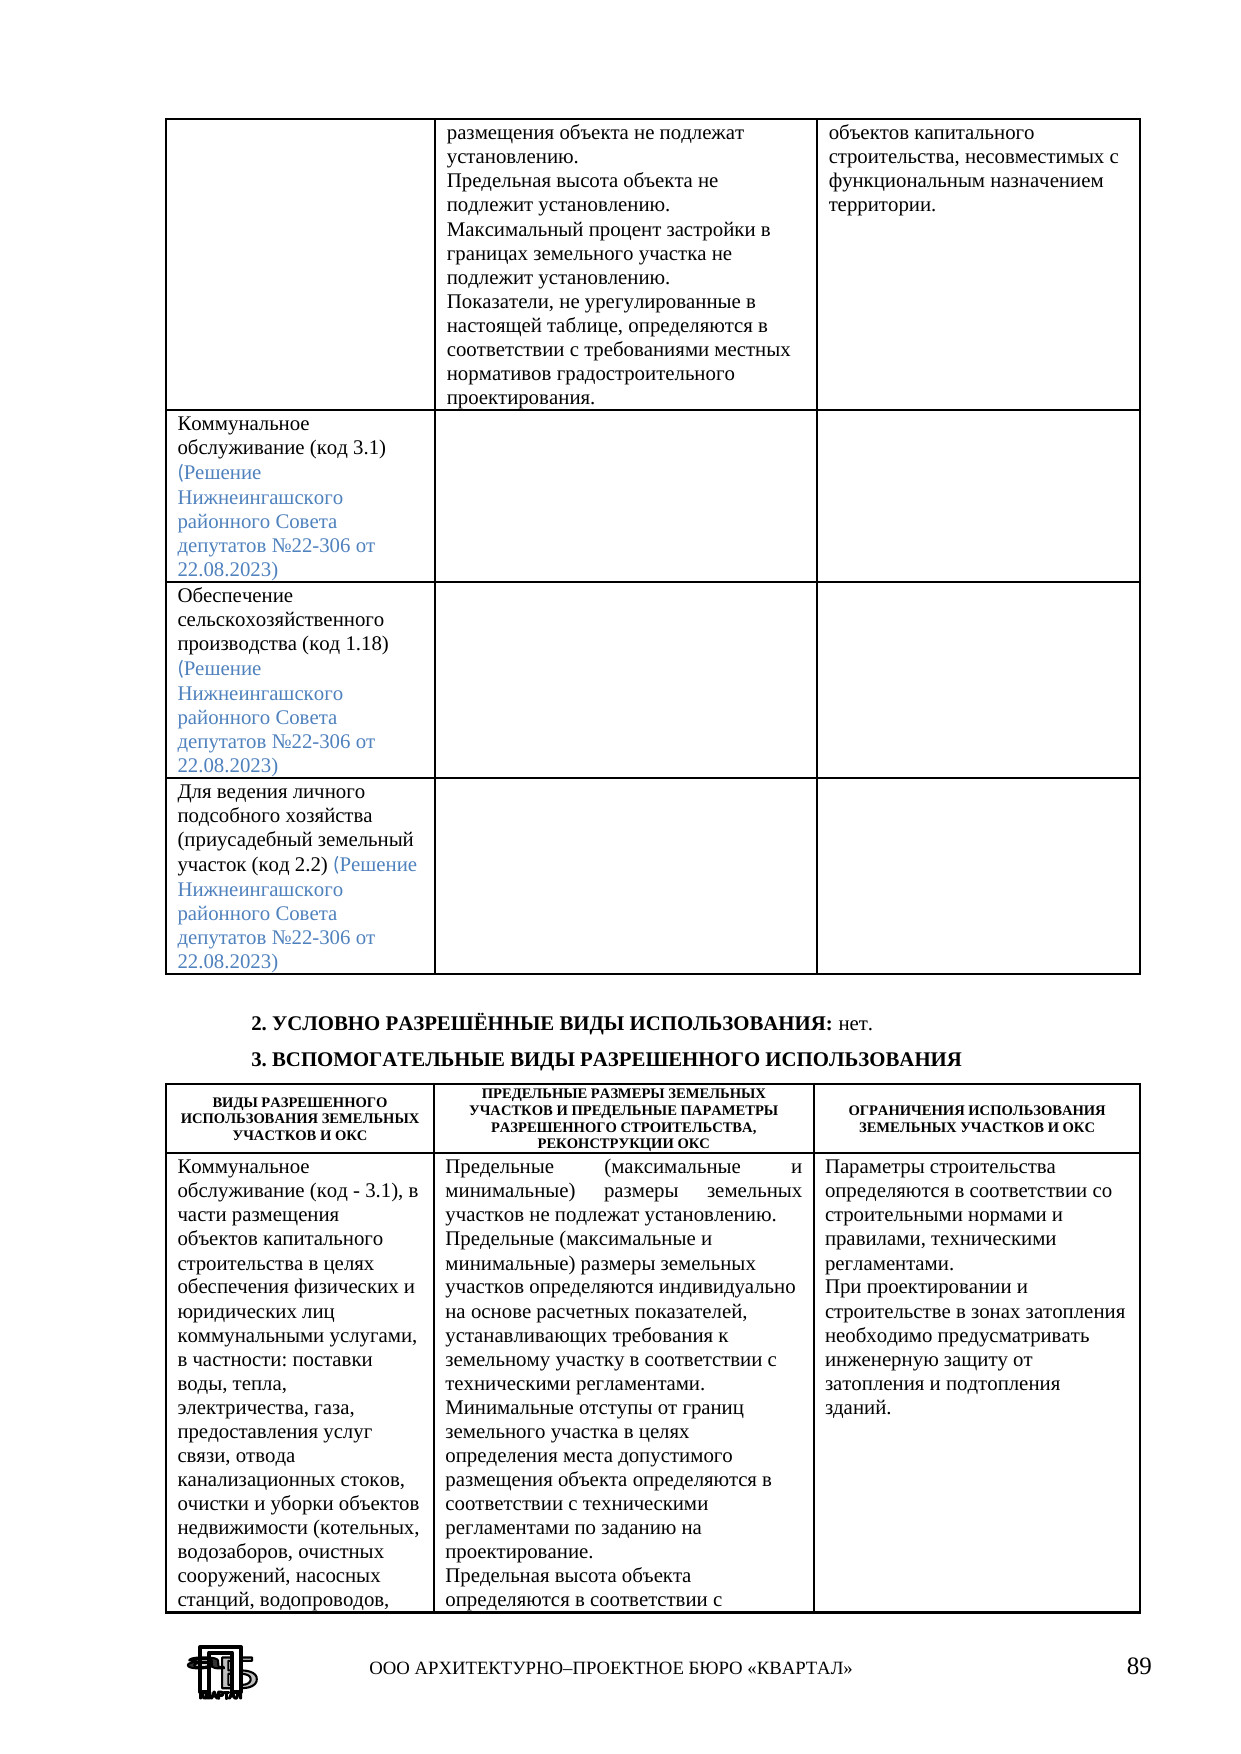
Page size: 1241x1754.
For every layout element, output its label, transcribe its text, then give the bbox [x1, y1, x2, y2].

table_header ПРЕДЕЛЬНЫЕ РАЗМЕРЫ ЗЕМЕЛЬНЫХ УЧАСТКОВ И ПРЕДЕЛЬНЫЕ ПАРАМЕТРЫ РАЗРЕШЕННОГО СТРОИТЕЛЬСТВА, РЕКОНСТРУКЦИИ ОКС [435, 1085, 813, 1152]
table_cell [818, 779, 1139, 973]
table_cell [167, 1154, 433, 1611]
table_header ОГРАНИЧЕНИЯ ИСПОЛЬЗОВАНИЯ ЗЕМЕЛЬНЫХ УЧАСТКОВ И ОКС [815, 1085, 1139, 1152]
table_cell [818, 583, 1139, 777]
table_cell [815, 1154, 1139, 1611]
table_cell [436, 779, 816, 973]
text 2. УСЛОВНО РАЗРЕШЁННЫЕ ВИДЫ ИСПОЛЬЗОВАНИЯ: нет. [177, 1011, 1152, 1035]
table_cell [436, 583, 816, 777]
table_header ВИДЫ РАЗРЕШЕННОГО ИСПОЛЬЗОВАНИЯ ЗЕМЕЛЬНЫХ УЧАСТКОВ И ОКС [167, 1085, 433, 1152]
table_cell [436, 120, 816, 409]
table_cell Для ведения личного подсобного хозяйства (приусадебный земельный участок (код 2.2) (Решение Нижнеингашского районного Совета депутатов №22-306 от 22.08.2023) [167, 779, 434, 973]
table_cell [435, 1154, 813, 1611]
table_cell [167, 120, 434, 409]
table_cell Обеспечение сельскохозяйственного производства (код 1.18) (Решение Нижнеингашского районного Совета депутатов №22-306 от 22.08.2023) [167, 583, 434, 777]
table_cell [818, 120, 1139, 409]
table_cell [436, 411, 816, 581]
table_cell Коммунальное обслуживание (код 3.1) (Решение Нижнеингашского районного Совета депутатов №22-306 от 22.08.2023) [167, 411, 434, 581]
text 3. ВСПОМОГАТЕЛЬНЫЕ ВИДЫ РАЗРЕШЕННОГО ИСПОЛЬЗОВАНИЯ [177, 1047, 1152, 1071]
table_cell [818, 411, 1139, 581]
